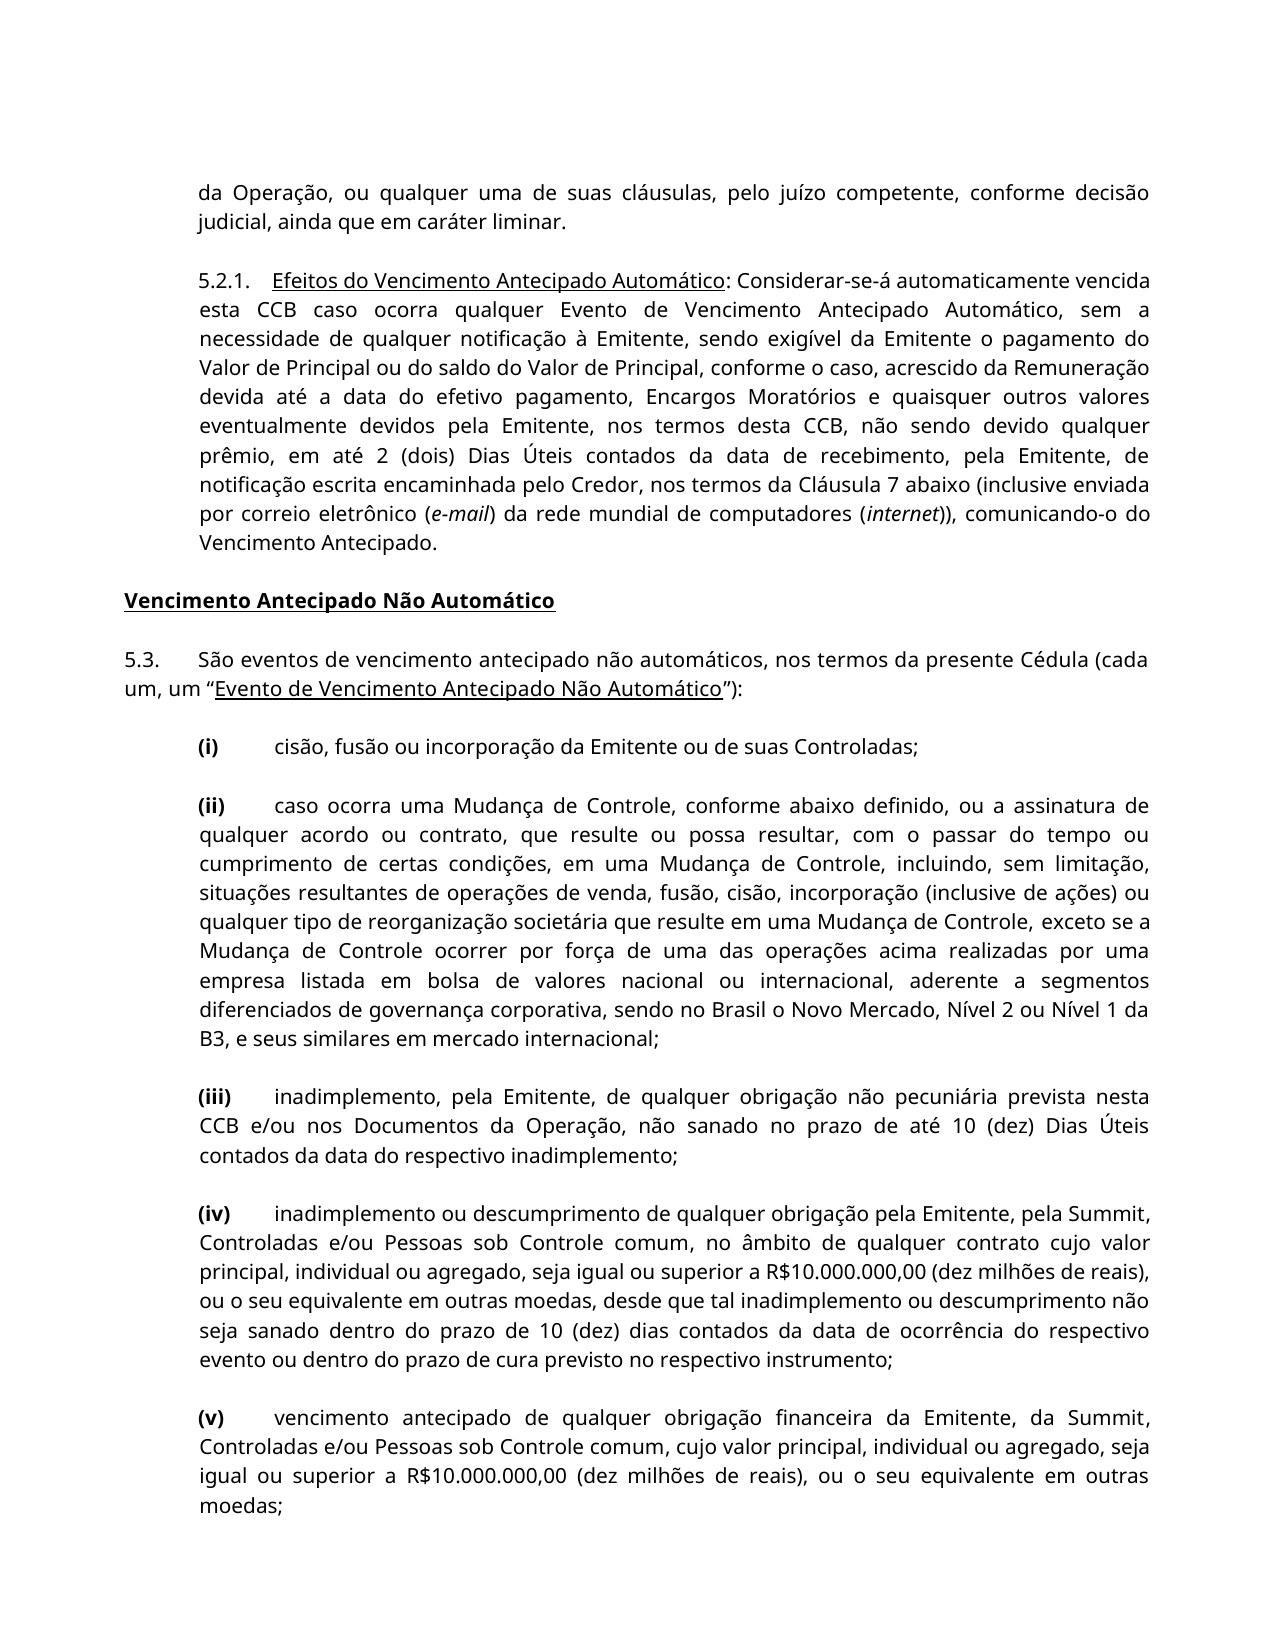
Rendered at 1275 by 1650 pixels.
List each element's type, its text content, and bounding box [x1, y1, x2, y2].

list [198, 177, 1151, 236]
list caso ocorra uma Mudança de Controle, conforme abaixo definido, ou a assinatura de qualquer acordo ou contrato, que resulte ou possa resultar, com o passar do tempo ou cumprimento de certas condições, em uma Mudança de Controle, incluindo, sem limitação, situações resultantes de operações de venda, fusão, cisão, incorporação (inclusive de ações) ou qualquer tipo de reorganização societária que resulte em uma Mudança de Controle, exceto se a Mudança de Controle ocorrer por força de uma das operações acima realizadas por uma empresa listada em bolsa de valores nacional ou internacional, aderente a segmentos diferenciados de governança corporativa, sendo no Brasil o Novo Mercado, Nível 2 ou Nível 1 da B3, e seus similares em mercado internacional; [198, 790, 1151, 1052]
text Vencimento Antecipado Não Automático [124, 586, 1151, 615]
list São eventos de vencimento antecipado não automáticos, nos termos da presente Cédula (cada um, um “Evento de Vencimento Antecipado Não Automático”): [124, 644, 1151, 702]
list inadimplemento, pela Emitente, de qualquer obrigação não pecuniária prevista nesta CCB e/ou nos Documentos da Operação, não sanado no prazo de até 10 (dez) Dias Úteis contados da data do respectivo inadimplemento; [198, 1081, 1151, 1169]
list Efeitos do Vencimento Antecipado Automático: Considerar-se-á automaticamente vencida esta CCB caso ocorra qualquer Evento de Vencimento Antecipado Automático, sem a necessidade de qualquer notificação à Emitente, sendo exigível da Emitente o pagamento do Valor de Principal ou do saldo do Valor de Principal, conforme o caso, acrescido da Remuneração devida até a data do efetivo pagamento, Encargos Moratórios e quaisquer outros valores eventualmente devidos pela Emitente, nos termos desta CCB, não sendo devido qualquer prêmio, em até 2 (dois) Dias Úteis contados da data de recebimento, pela Emitente, de notificação escrita encaminhada pelo Credor, nos termos da Cláusula 7 abaixo (inclusive enviada por correio eletrônico (e-mail) da rede mundial de computadores (internet)), comunicando-o do Vencimento Antecipado. [198, 265, 1151, 556]
list vencimento antecipado de qualquer obrigação financeira da Emitente, da Summit, Controladas e/ou Pessoas sob Controle comum, cujo valor principal, individual ou agregado, seja igual ou superior a R$10.000.000,00 (dez milhões de reais), ou o seu equivalente em outras moedas; [198, 1402, 1151, 1519]
list cisão, fusão ou incorporação da Emitente ou de suas Controladas; [198, 731, 1151, 761]
list inadimplemento ou descumprimento de qualquer obrigação pela Emitente, pela Summit, Controladas e/ou Pessoas sob Controle comum, no âmbito de qualquer contrato cujo valor principal, individual ou agregado, seja igual ou superior a R$10.000.000,00 (dez milhões de reais), ou o seu equivalente em outras moedas, desde que tal inadimplemento ou descumprimento não seja sanado dentro do prazo de 10 (dez) dias contados da data de ocorrência do respectivo evento ou dentro do prazo de cura previsto no respectivo instrumento; [198, 1198, 1151, 1373]
